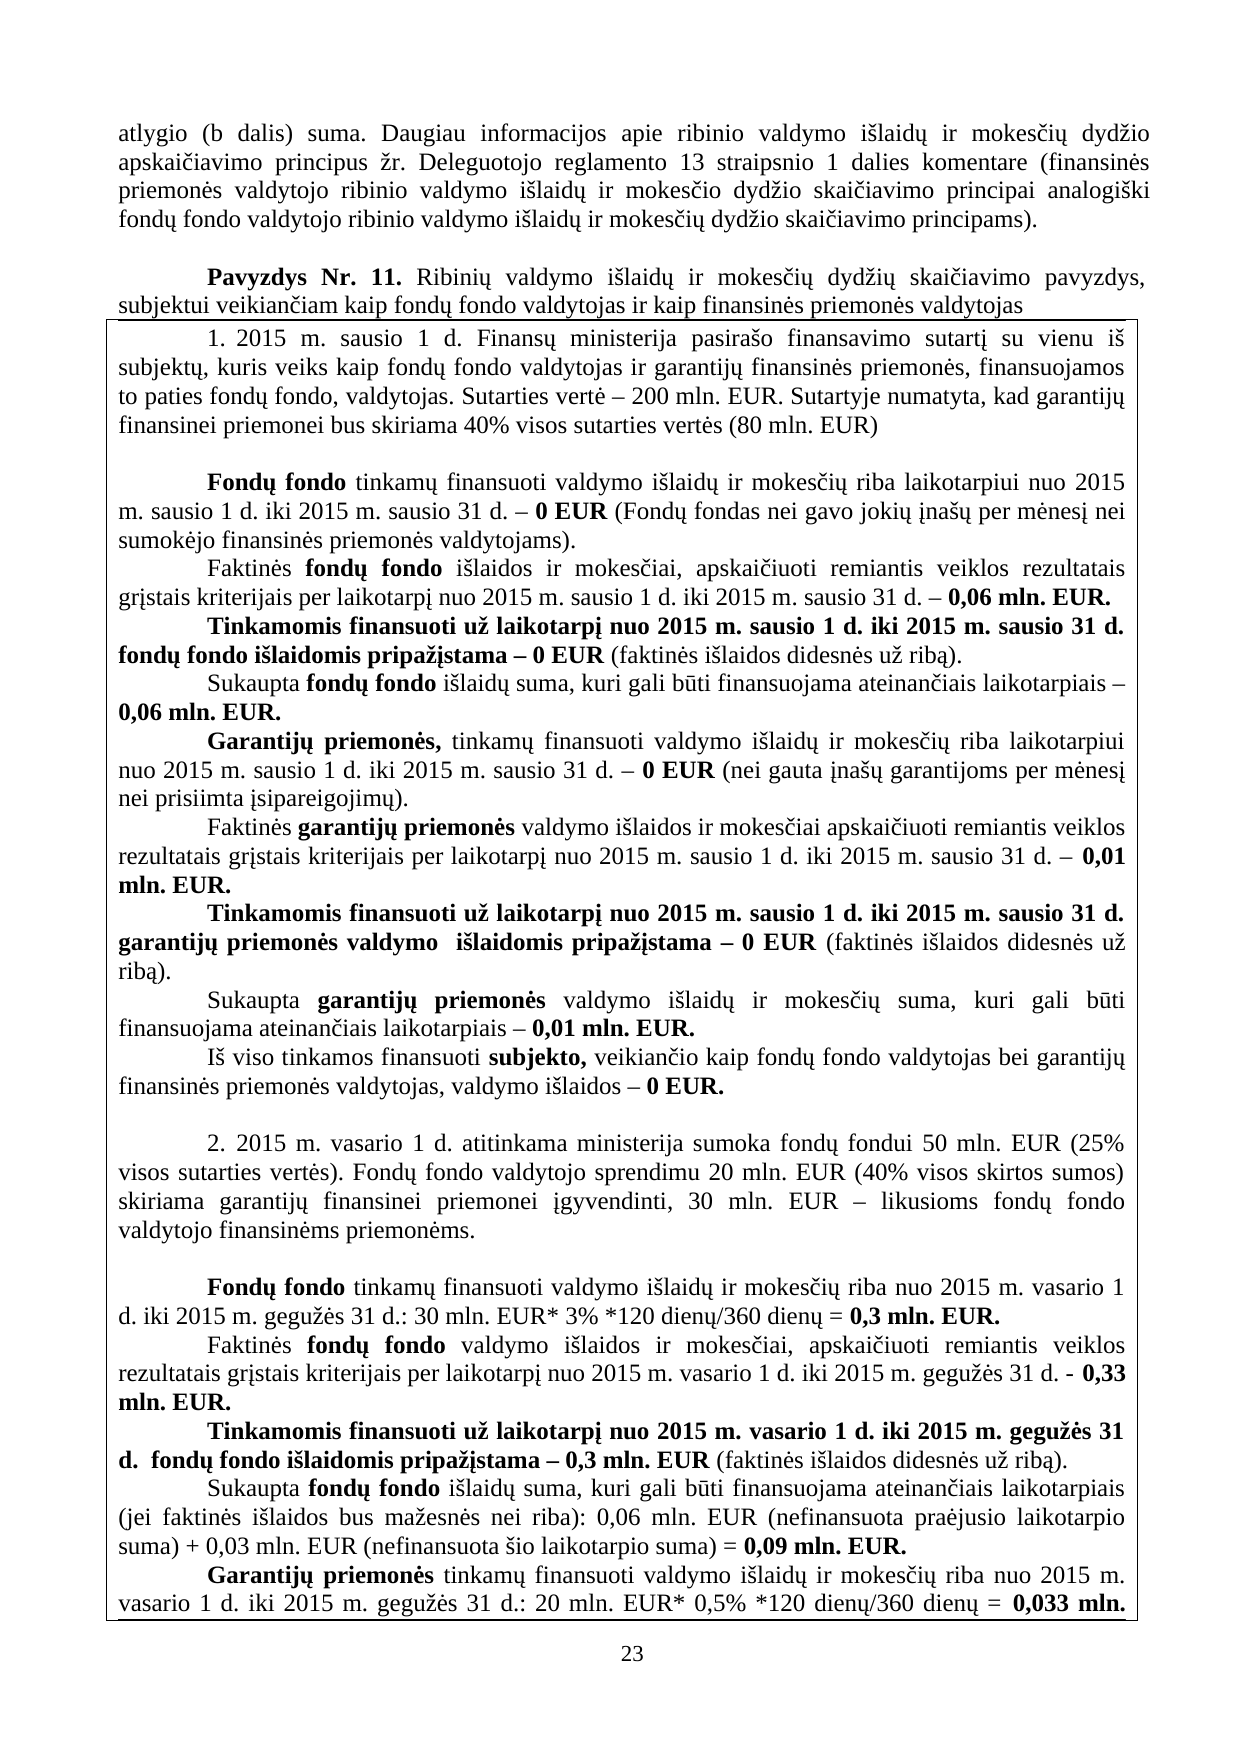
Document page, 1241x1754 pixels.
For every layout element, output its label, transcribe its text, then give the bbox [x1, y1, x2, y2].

text Pavyzdys Nr. 11. Ribinių valdymo išlaidų ir mokesčių dydžių skaičiavimo pavyzdys, subjektui veikiančiam kaip fondų fondo valdytojas ir kaip finansinės priemonės valdytojas [118, 262, 1146, 319]
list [118, 118, 1151, 233]
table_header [107, 320, 1137, 1620]
